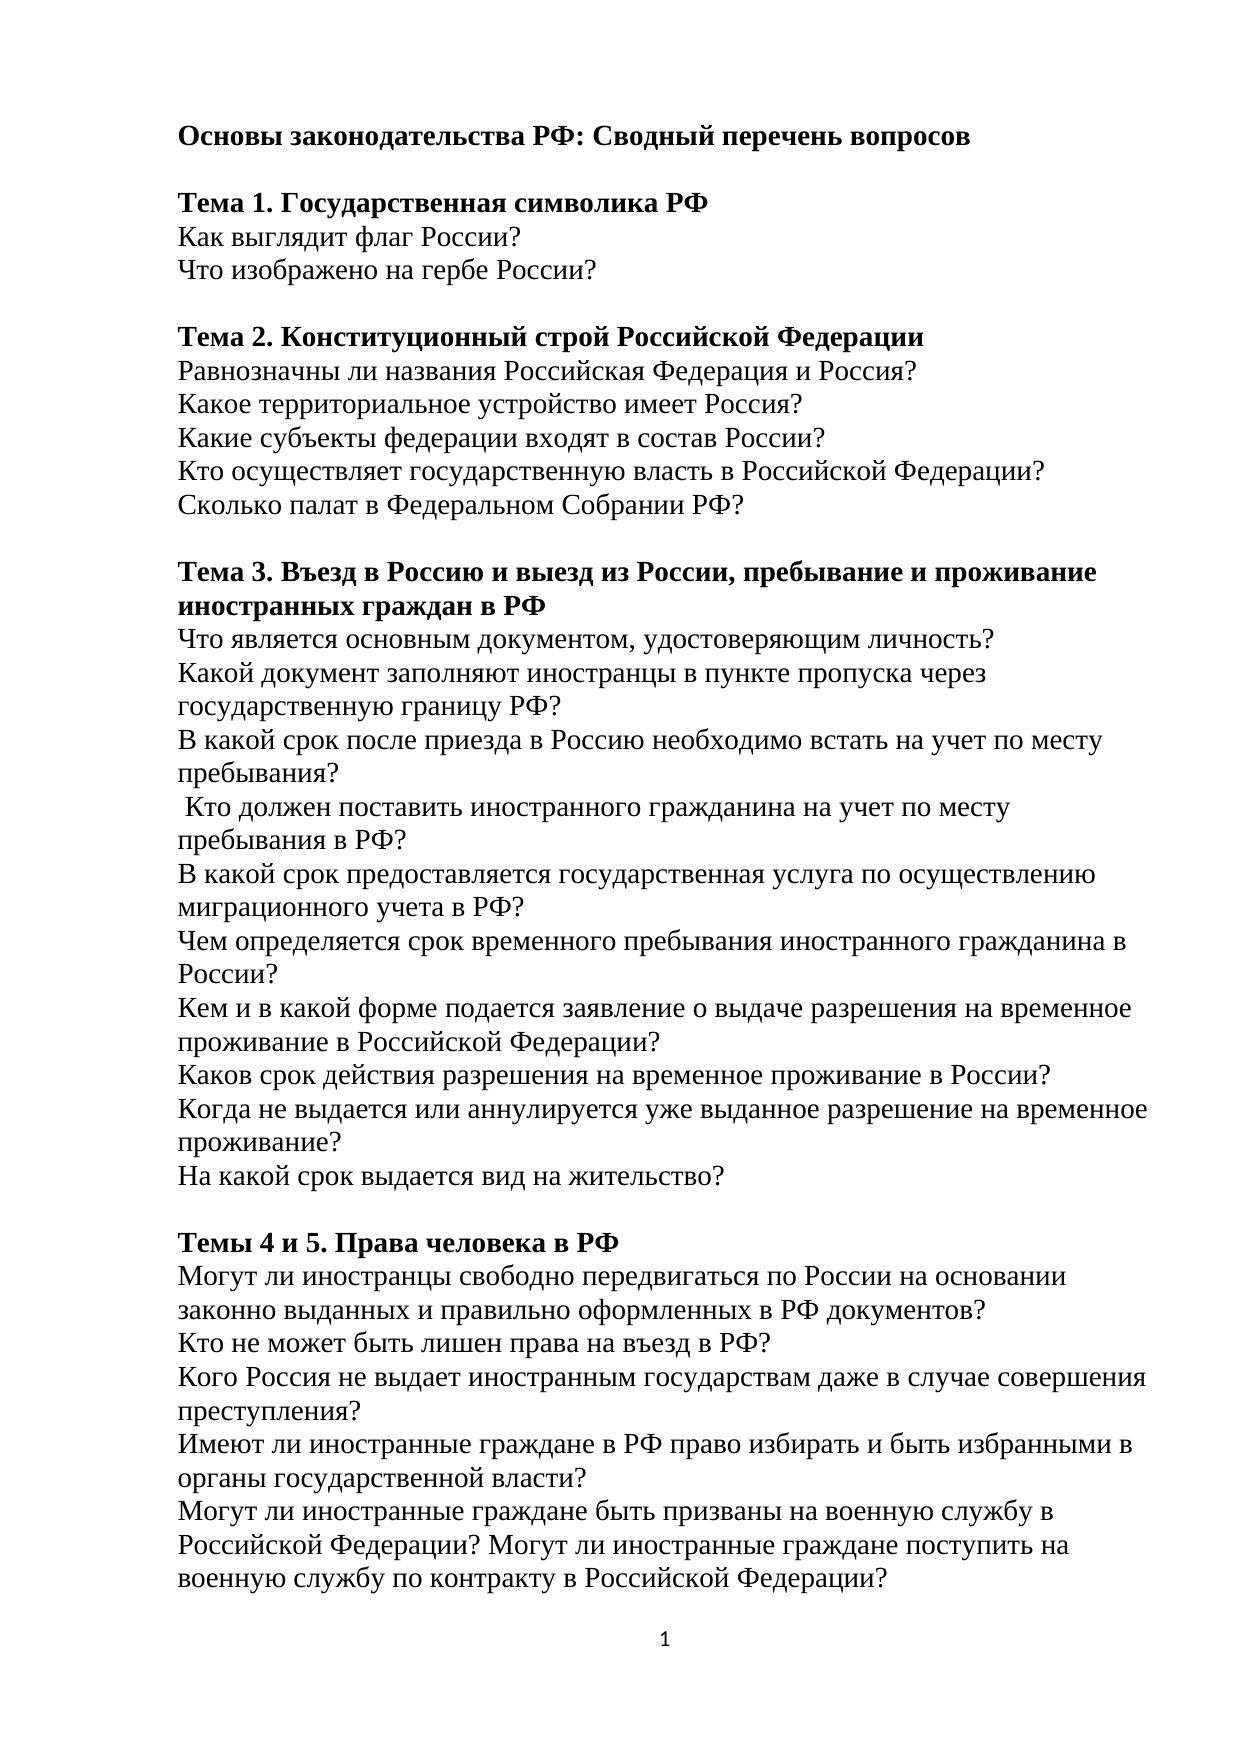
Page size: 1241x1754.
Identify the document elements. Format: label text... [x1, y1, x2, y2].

text Кого Россия не выдает иностранным государствам даже в случае совершения преступления? [177, 1359, 1152, 1426]
text Кто осуществляет государственную власть в Российской Федерации? [177, 453, 1152, 487]
text Сколько палат в Федеральном Собрании РФ? [177, 487, 1152, 521]
text Темы 4 и 5. Права человека в РФ [177, 1225, 1152, 1258]
text Что является основным документом, удостоверяющим личность? [177, 621, 1152, 655]
text Кем и в какой форме подается заявление о выдаче разрешения на временное проживание в Российской Федерации? [177, 990, 1152, 1057]
text Что изображено на гербе России? [177, 252, 1152, 286]
text Основы законодательства РФ: Сводный перечень вопросов [177, 118, 1152, 152]
text Какой документ заполняют иностранцы в пункте пропуска через государственную границу РФ? [177, 655, 1152, 722]
text Какие субъекты федерации входят в состав России? [177, 420, 1152, 453]
text На какой срок выдается вид на жительство? [177, 1158, 1152, 1191]
text Кто должен поставить иностранного гражданина на учет по месту пребывания в РФ? [177, 789, 1152, 856]
text Тема 3. Въезд в Россию и выезд из России, пребывание и проживание иностранных граждан в РФ [177, 554, 1152, 621]
text Равнозначны ли названия Российская Федерация и Россия? [177, 353, 1152, 386]
text Кто не может быть лишен права на въезд в РФ? [177, 1326, 1152, 1359]
text Тема 2. Конституционный строй Российской Федерации [177, 319, 1152, 353]
text В какой срок предоставляется государственная услуга по осуществлению миграционного учета в РФ? [177, 856, 1152, 923]
text В какой срок после приезда в Россию необходимо встать на учет по месту пребывания? [177, 722, 1152, 789]
text Могут ли иностранные граждане быть призваны на военную службу в Российской Федерации? Могут ли иностранные граждане поступить на военную службу по контракту в Российской Федерации? [177, 1493, 1152, 1594]
text Какое территориальное устройство имеет Россия? [177, 386, 1152, 420]
text Могут ли иностранцы свободно передвигаться по России на основании законно выданных и правильно оформленных в РФ документов? [177, 1258, 1152, 1326]
text Как выглядит флаг России? [177, 219, 1152, 252]
text Имеют ли иностранные граждане в РФ право избирать и быть избранными в органы государственной власти? [177, 1426, 1152, 1493]
text Каков срок действия разрешения на временное проживание в России? [177, 1057, 1152, 1091]
text Чем определяется срок временного пребывания иностранного гражданина в России? [177, 923, 1152, 990]
text Когда не выдается или аннулируется уже выданное разрешение на временное проживание? [177, 1091, 1152, 1158]
text Тема 1. Государственная символика РФ [177, 185, 1152, 219]
